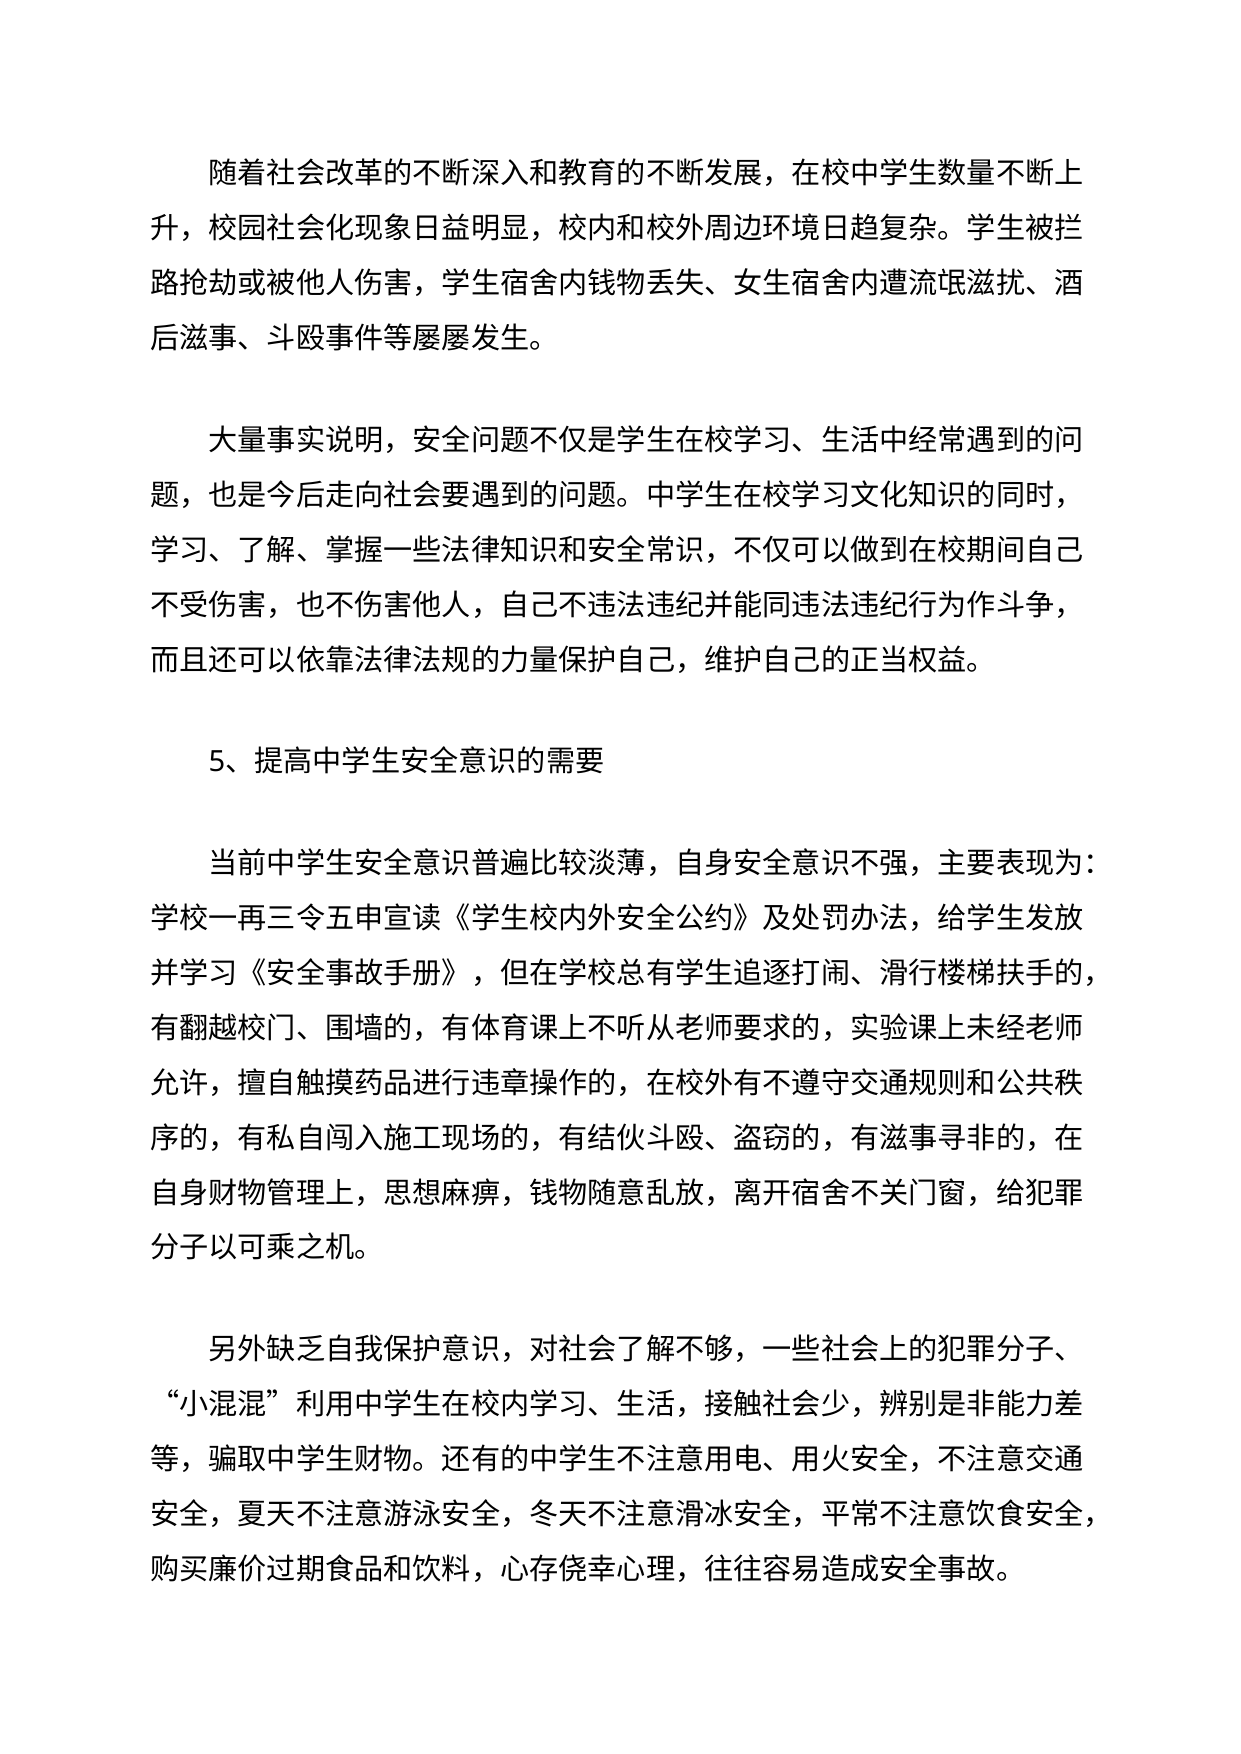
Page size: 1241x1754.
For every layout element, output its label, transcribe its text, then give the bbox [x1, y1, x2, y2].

text 5、提高中学生安全意识的需要 [150, 738, 1090, 780]
text 当前中学生安全意识普遍比较淡薄，自身安全意识不强，主要表现为：学校一再三令五申宣读《学生校内外安全公约》及处罚办法，给学生发放并学习《安全事故手册》，但在学校总有学生追逐打闹、滑行楼梯扶手的，有翻越校门、围墙的，有体育课上不听从老师要求的，实验课上未经老师允许，擅自触摸药品进行违章操作的，在校外有不遵守交通规则和公共秩序的，有私自闯入施工现场的，有结伙斗殴、盗窃的，有滋事寻非的，在自身财物管理上，思想麻痹，钱物随意乱放，离开宿舍不关门窗，给犯罪分子以可乘之机。 [150, 840, 1090, 1266]
text 另外缺乏自我保护意识，对社会了解不够，一些社会上的犯罪分子、“小混混”利用中学生在校内学习、生活，接触社会少，辨别是非能力差等，骗取中学生财物。还有的中学生不注意用电、用火安全，不注意交通安全，夏天不注意游泳安全，冬天不注意滑冰安全，平常不注意饮食安全，购买廉价过期食品和饮料，心存侥幸心理，往往容易造成安全事故。 [150, 1326, 1090, 1588]
text 大量事实说明，安全问题不仅是学生在校学习、生活中经常遇到的问题，也是今后走向社会要遇到的问题。中学生在校学习文化知识的同时，学习、了解、掌握一些法律知识和安全常识，不仅可以做到在校期间自己不受伤害，也不伤害他人，自己不违法违纪并能同违法违纪行为作斗争，而且还可以依靠法律法规的力量保护自己，维护自己的正当权益。 [150, 416, 1090, 678]
text 随着社会改革的不断深入和教育的不断发展，在校中学生数量不断上升，校园社会化现象日益明显，校内和校外周边环境日趋复杂。学生被拦路抢劫或被他人伤害，学生宿舍内钱物丢失、女生宿舍内遭流氓滋扰、酒后滋事、斗殴事件等屡屡发生。 [150, 150, 1090, 357]
